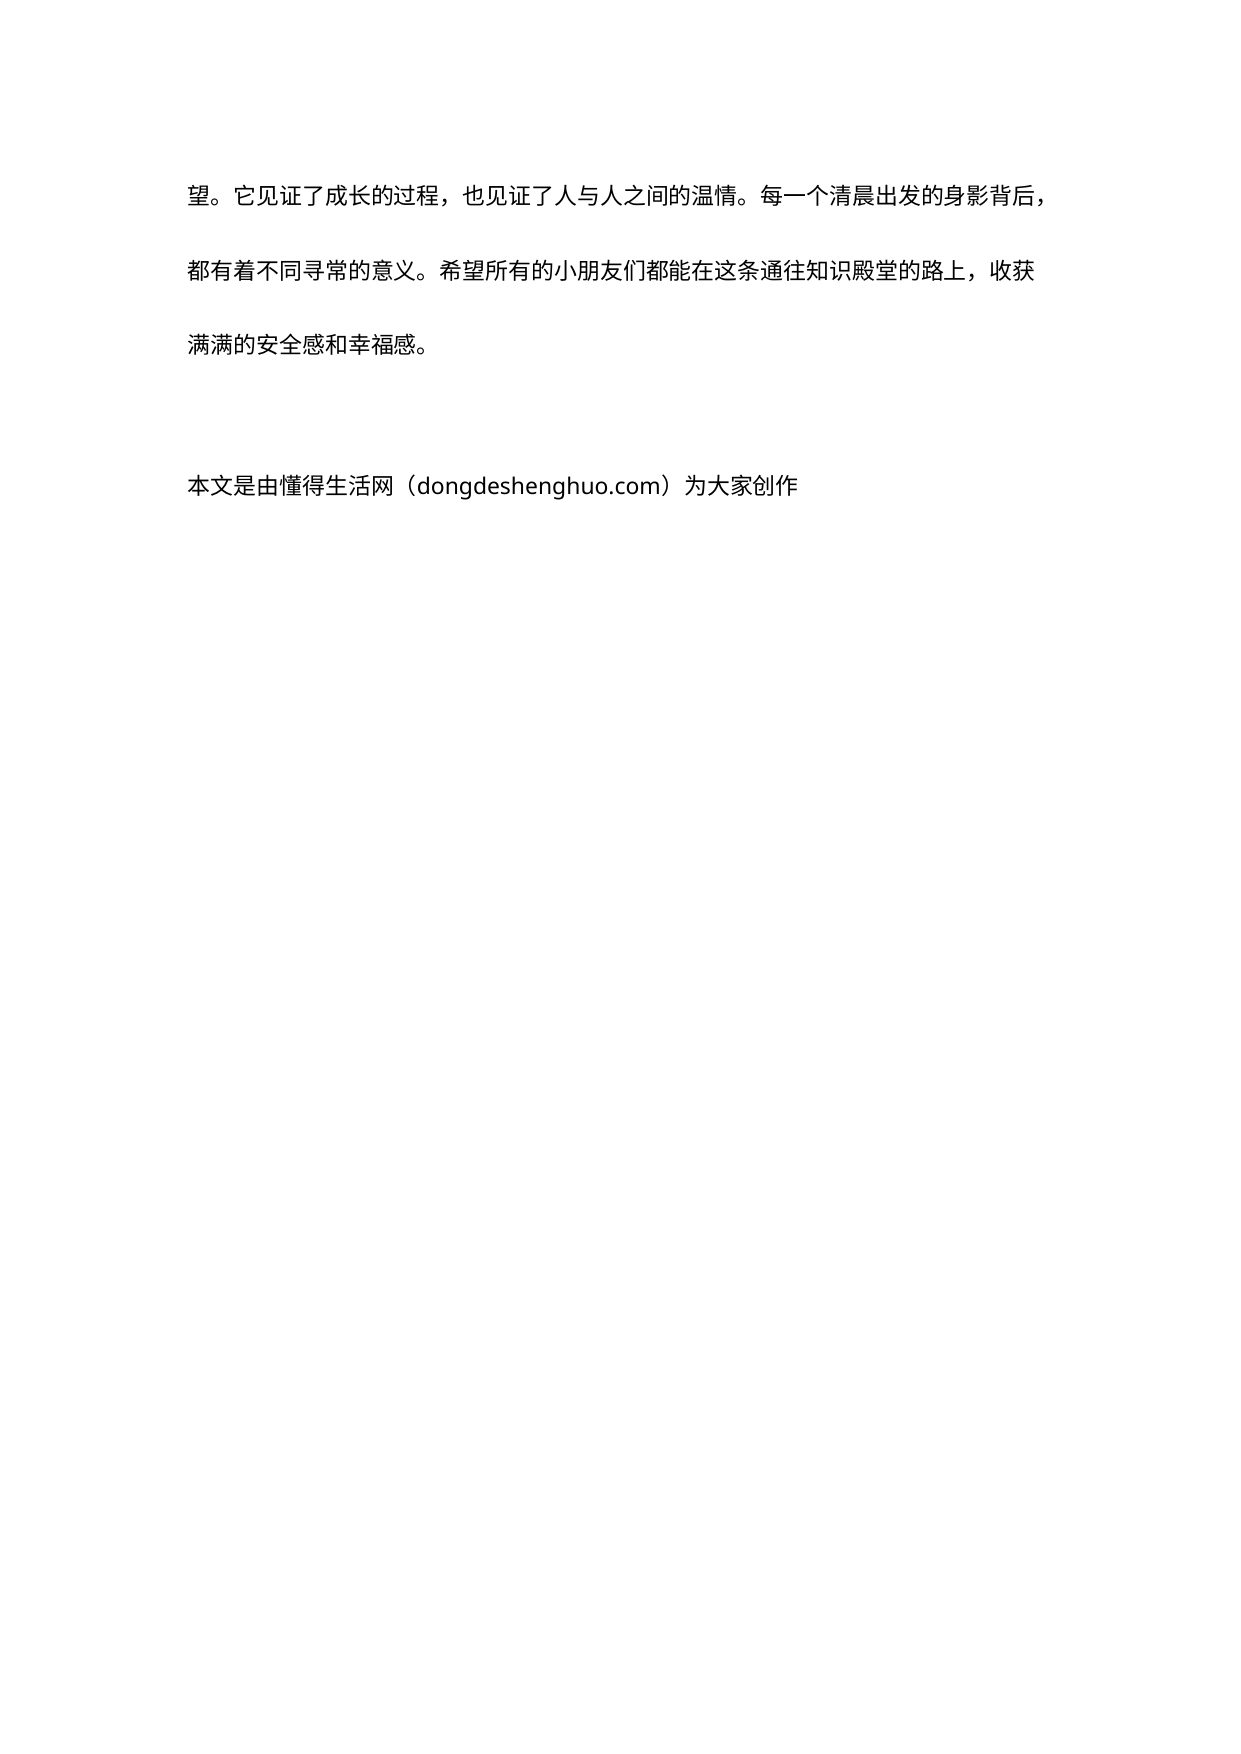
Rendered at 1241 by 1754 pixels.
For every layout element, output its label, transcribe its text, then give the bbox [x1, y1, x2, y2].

text 本文是由懂得生活网（dongdeshenghuo.com）为大家创作 [187, 452, 1053, 517]
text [187, 162, 1053, 376]
